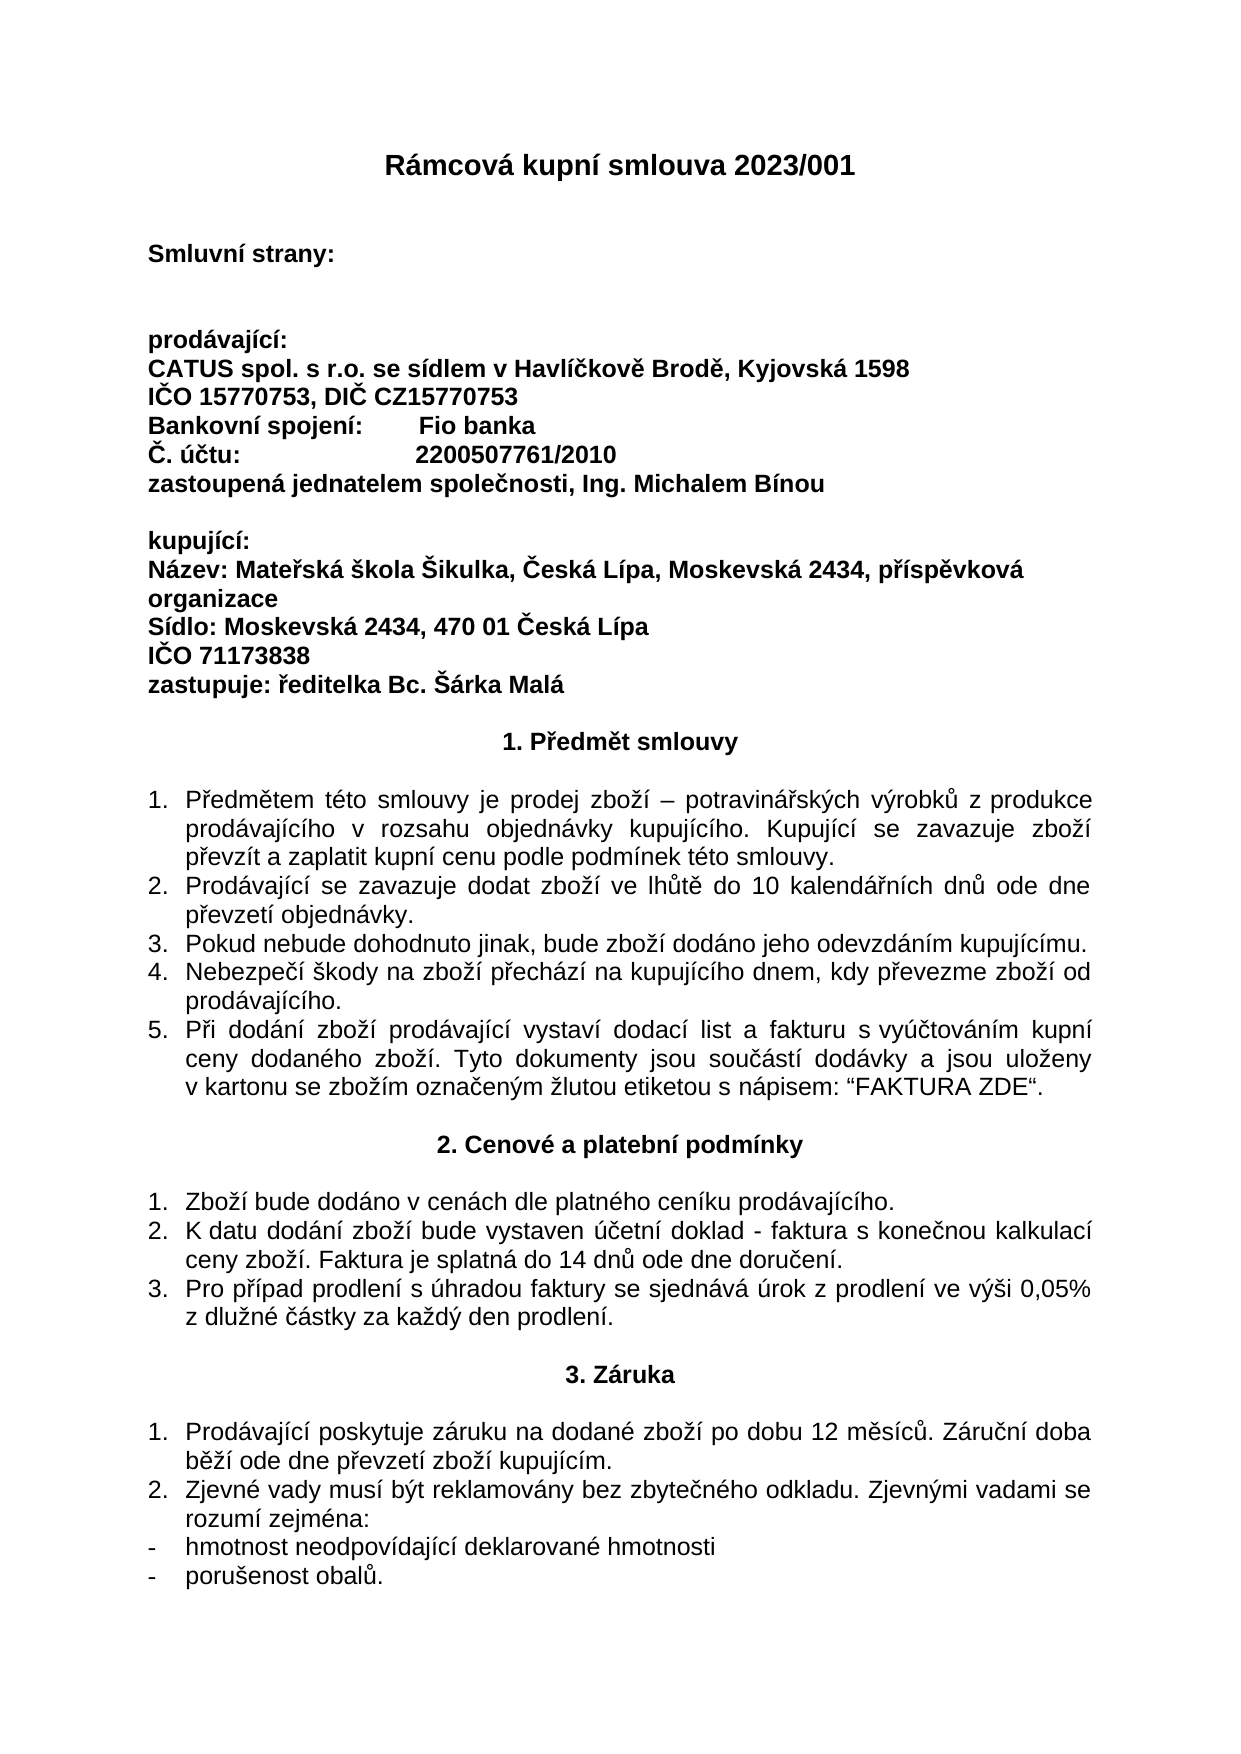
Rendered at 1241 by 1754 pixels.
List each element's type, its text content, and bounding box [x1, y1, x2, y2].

subtitle IČO 15770753, DIČ CZ15770753 [148, 382, 1093, 411]
list Předmětem této smlouvy je prodej zboží – potravinářských výrobků z produkce prodávajícího v rozsahu objednávky kupujícího. Kupující se zavazuje zboží převzít a zaplatit kupní cenu podle podmínek této smlouvy. [148, 785, 1093, 871]
list Prodávající se zavazuje dodat zboží ve lhůtě do 10 kalendářních dnů ode dne převzetí objednávky. [148, 871, 1093, 929]
list Zboží bude dodáno v cenách dle platného ceníku prodávajícího. [148, 1187, 1093, 1216]
text Rámcová kupní smlouva 2023/001 [148, 148, 1093, 181]
list Prodávající poskytuje záruku na dodané zboží po dobu 12 měsíců. Záruční doba běží ode dne převzetí zboží kupujícím. [148, 1417, 1093, 1475]
subtitle 3. Záruka [148, 1360, 1093, 1389]
subtitle 2. Cenové a platební podmínky [148, 1130, 1093, 1159]
list Zjevné vady musí být reklamovány bez zbytečného odkladu. Zjevnými vadami se rozumí zejména: [148, 1475, 1093, 1532]
list K datu dodání zboží bude vystaven účetní doklad - faktura s konečnou kalkulací ceny zboží. Faktura je splatná do 14 dnů ode dne doručení. [148, 1216, 1093, 1274]
subtitle prodávající: [148, 325, 1093, 354]
subtitle 1. Předmět smlouvy [148, 727, 1093, 756]
list Nebezpečí škody na zboží přechází na kupujícího dnem, kdy převezme zboží od prodávajícího. [148, 957, 1093, 1015]
list Při dodání zboží prodávající vystaví dodací list a fakturu s vyúčtováním kupní ceny dodaného zboží. Tyto dokumenty jsou součástí dodávky a jsou uloženy v kartonu se zbožím označeným žlutou etiketou s nápisem: “FAKTURA ZDE“. [148, 1015, 1093, 1101]
list Pro případ prodlení s úhradou faktury se sjednává úrok z prodlení ve výši 0,05% z dlužné částky za každý den prodlení. [148, 1274, 1093, 1331]
list Pokud nebude dohodnuto jinak, bude zboží dodáno jeho odevzdáním kupujícímu. [148, 929, 1093, 957]
text Smluvní strany: [148, 239, 1093, 267]
subtitle Č. účtu: 2200507761/2010 [148, 440, 1093, 469]
subtitle CATUS spol. s r.o. se sídlem v Havlíčkově Brodě, Kyjovská 1598 [148, 354, 1093, 382]
subtitle IČO 71173838 [148, 641, 1093, 670]
list porušenost obalů. [148, 1561, 1093, 1590]
subtitle Bankovní spojení: Fio banka [148, 411, 1093, 440]
subtitle zastupuje: ředitelka Bc. Šárka Malá [148, 670, 1093, 699]
subtitle Sídlo: Moskevská 2434, 470 01 Česká Lípa [148, 612, 1093, 641]
subtitle zastoupená jednatelem společnosti, Ing. Michalem Bínou [148, 469, 1093, 497]
list hmotnost neodpovídající deklarované hmotnosti [148, 1532, 1093, 1561]
subtitle kupující: [148, 526, 1093, 555]
subtitle Název: Mateřská škola Šikulka, Česká Lípa, Moskevská 2434, příspěvková organizace [148, 555, 1093, 612]
